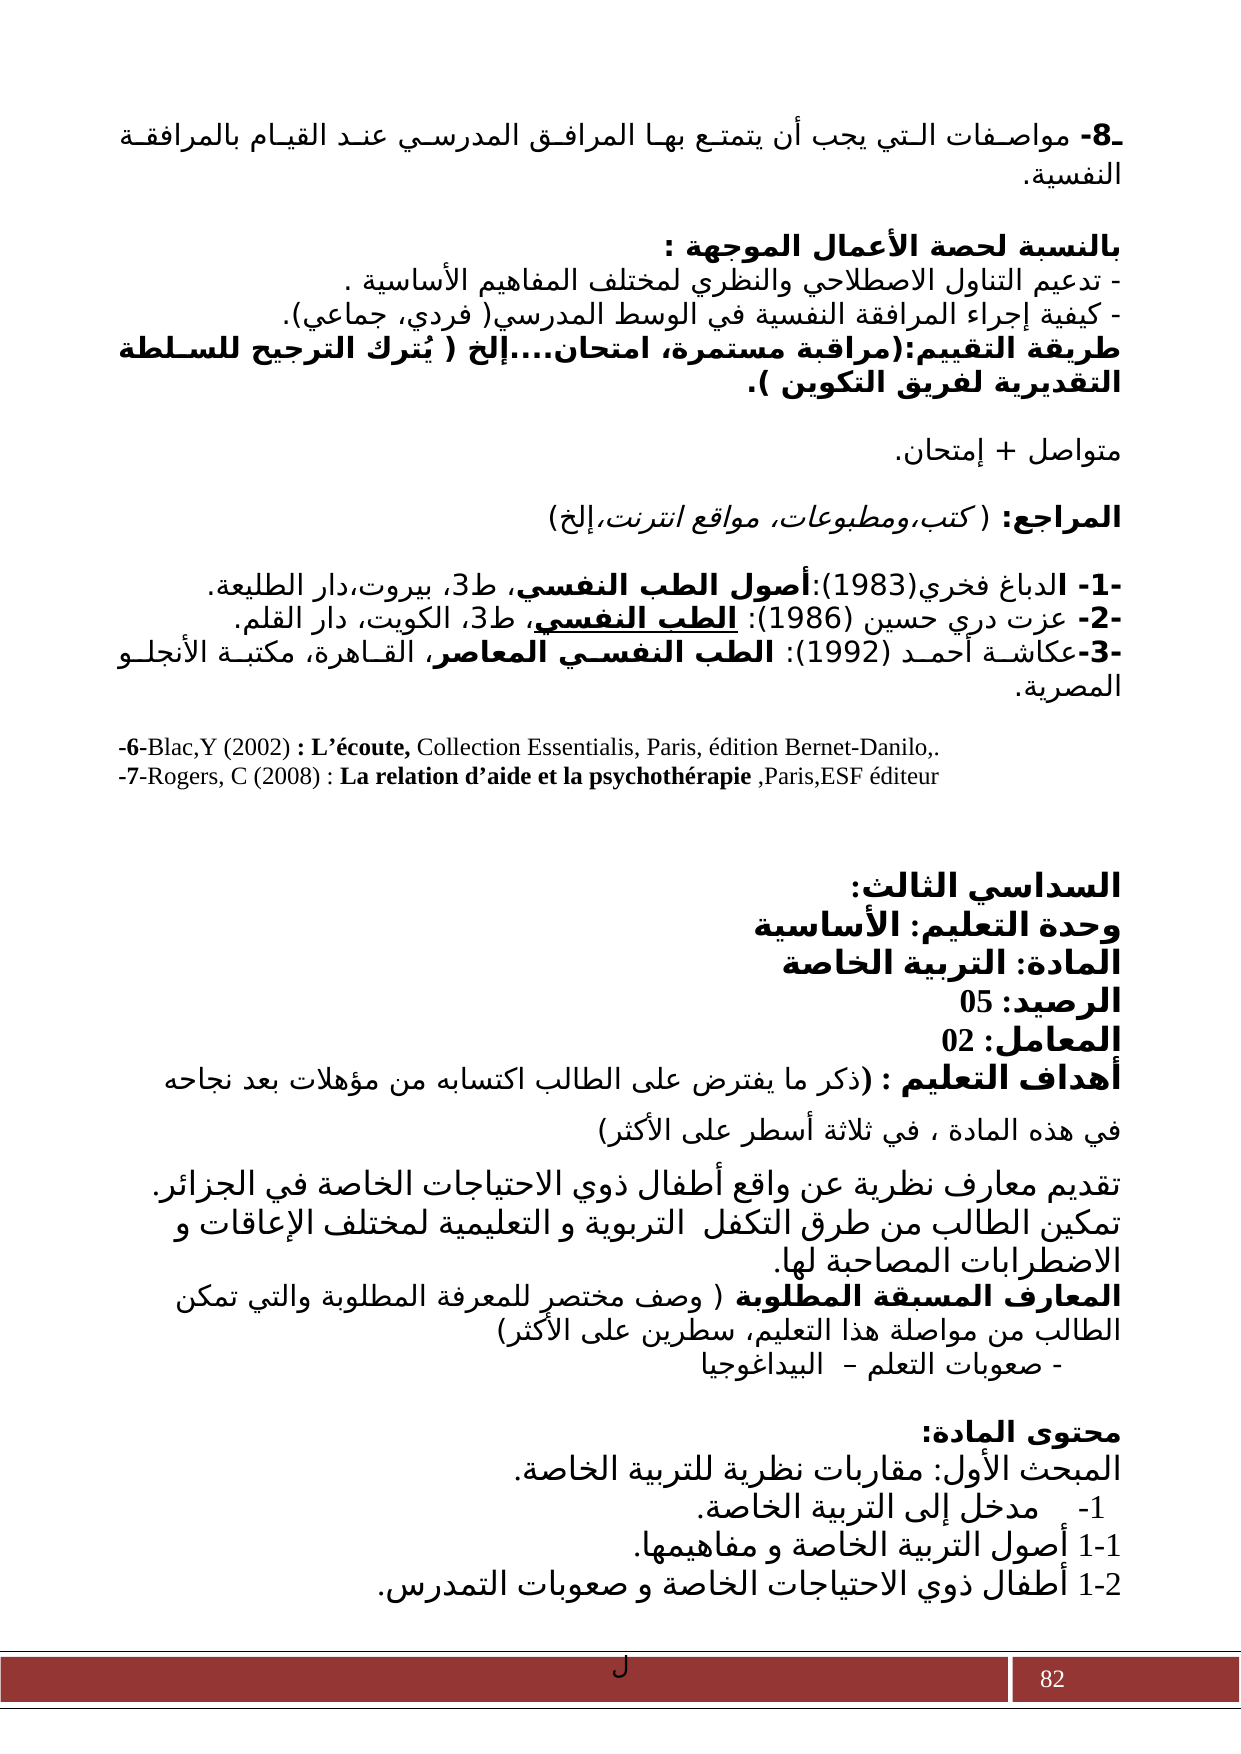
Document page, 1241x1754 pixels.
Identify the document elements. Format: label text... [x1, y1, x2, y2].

text -2- عزت دري حسين (1986): الطب النفسي، ط3، الكويت، دار القلم. [118, 602, 1122, 636]
text المبحث الأول: مقاربات نظرية للتربية الخاصة. [118, 1449, 1122, 1487]
text - كيفية إجراء المرافقة النفسية في الوسط المدرسي( فردي، جماعي). [118, 297, 1122, 331]
text المادة: التربية الخاصة [118, 943, 1122, 982]
text - صعوبات التعلم – البيداغوجيا [118, 1347, 1063, 1381]
text أهداف التعليم : (ذكر ما يفترض على الطالب اكتسابه من مؤهلات بعد نجاحه في هذه المادة ، في ثلاثة أسطر على الأكثر) [118, 1058, 1122, 1148]
text الرصيد: 05 [118, 982, 1122, 1020]
text -3-عكاشة أحمد (1992): الطب النفسي المعاصر، القاهرة، مكتبة الأنجلو المصرية. [118, 636, 1122, 704]
text 1-1 أصول التربية الخاصة و مفاهيمها. [118, 1526, 1122, 1564]
text المعارف المسبقة المطلوبة ( وصف مختصر للمعرفة المطلوبة والتي تمكن الطالب من مواصلة هذا التعليم، سطرين على الأكثر) [118, 1279, 1122, 1347]
text تمكين الطالب من طرق التكفل التربوية و التعليمية لمختلف الإعاقات و الاضطرابات المصاحبة لها. [118, 1203, 1122, 1279]
text -7-Rogers, C (2008) : La relation d’aide et la psychothérapie ,Paris,ESF éditeur [118, 761, 1122, 790]
text - تدعيم التناول الاصطلاحي والنظري لمختلف المفاهيم الأساسية . [118, 263, 1122, 297]
text السداسي الثالث: [118, 867, 1122, 905]
text وحدة التعليم: الأساسية [118, 905, 1122, 943]
text -6-Blac,Y (2002) : L’écoute, Collection Essentialis, Paris, édition Bernet-Danilo,. [118, 732, 1122, 761]
text المراجع: ( كتب،ومطبوعات، مواقع انترنت،إلخ) [118, 500, 1122, 534]
text -1- الدباغ فخري(1983):أصول الطب النفسي، ط3، بيروت،دار الطليعة. [118, 568, 1122, 602]
text محتوى المادة: [118, 1415, 1122, 1449]
text ـ8- مواصفات التي يجب أن يتمتع بها المرافق المدرسي عند القيام بالمرافقة النفسية. [118, 118, 1122, 191]
text طريقة التقييم:(مراقبة مستمرة، امتحان....إلخ ( يُترك الترجيح للسلطة التقديرية لفريق التكوين ). [118, 331, 1122, 399]
text تقديم معارف نظرية عن واقع أطفال ذوي الاحتياجات الخاصة في الجزائر. [118, 1164, 1122, 1203]
text 1-2 أطفال ذوي الاحتياجات الخاصة و صعوبات التمدرس. [118, 1564, 1122, 1602]
text بالنسبة لحصة الأعمال الموجهة : [118, 229, 1122, 263]
text المعامل: 02 [118, 1020, 1122, 1058]
list مدخل إلى التربية الخاصة. [118, 1487, 1078, 1526]
text متواصل + إمتحان. [118, 433, 1122, 467]
